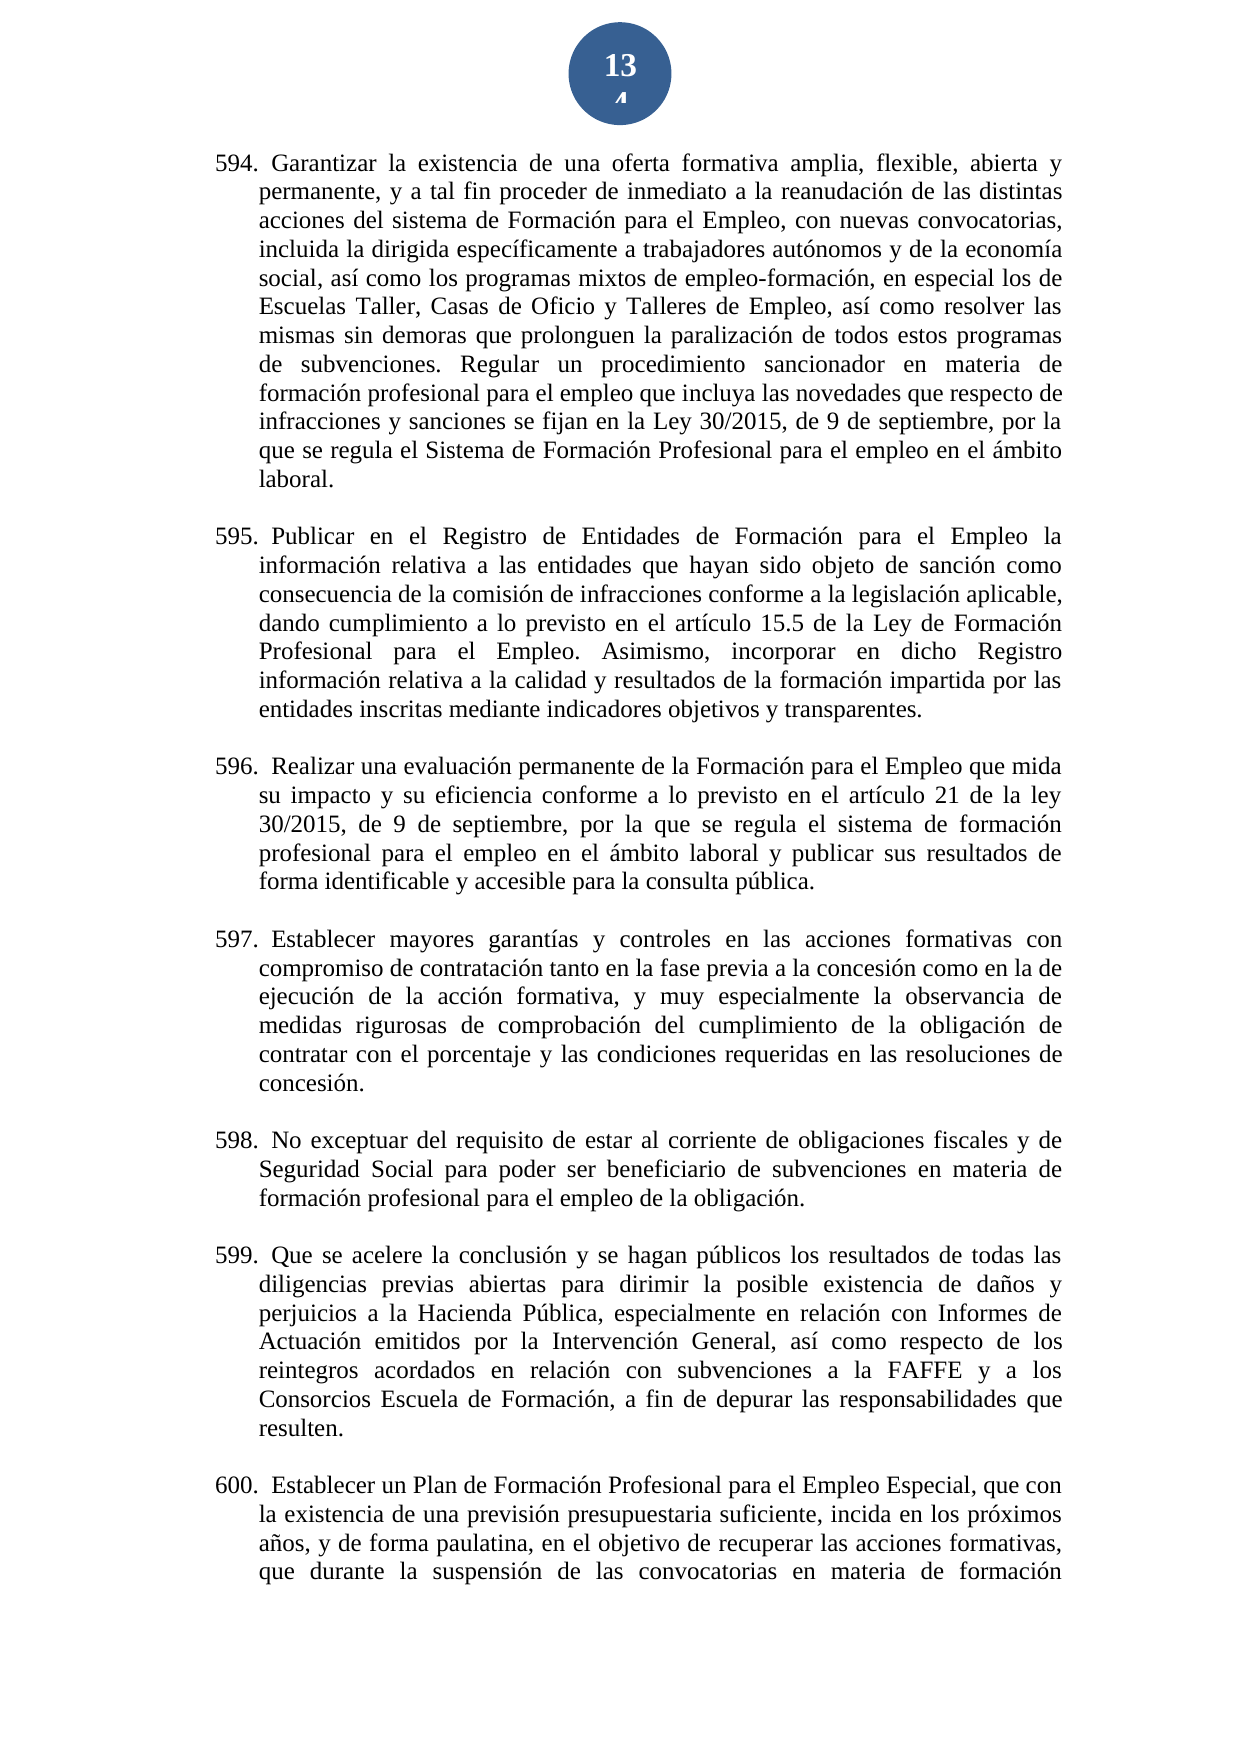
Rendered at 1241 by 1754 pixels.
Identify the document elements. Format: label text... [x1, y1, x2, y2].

list Que se acelere la conclusión y se hagan públicos los resultados de todas las diligencias previas abiertas para dirimir la posible existencia de daños y perjuicios a la Hacienda Pública, especialmente en relación con Informes de Actuación emitidos por la Intervención General, así como respecto de los reintegros acordados en relación con subvenciones a la FAFFE y a los Consorcios Escuela de Formación, a fin de depurar las responsabilidades que resulten. [215, 1240, 1063, 1441]
list Publicar en el Registro de Entidades de Formación para el Empleo la información relativa a las entidades que hayan sido objeto de sanción como consecuencia de la comisión de infracciones conforme a la legislación aplicable, dando cumplimiento a lo previsto en el artículo 15.5 de la Ley de Formación Profesional para el Empleo. Asimismo, incorporar en dicho Registro información relativa a la calidad y resultados de la formación impartida por las entidades inscritas mediante indicadores objetivos y transparentes. [215, 521, 1063, 723]
list Establecer mayores garantías y controles en las acciones formativas con compromiso de contratación tanto en la fase previa a la concesión como en la de ejecución de la acción formativa, y muy especialmente la observancia de medidas rigurosas de comprobación del cumplimiento de la obligación de contratar con el porcentaje y las condiciones requeridas en las resoluciones de concesión. [215, 924, 1063, 1096]
list Garantizar la existencia de una oferta formativa amplia, flexible, abierta y permanente, y a tal fin proceder de inmediato a la reanudación de las distintas acciones del sistema de Formación para el Empleo, con nuevas convocatorias, incluida la dirigida específicamente a trabajadores autónomos y de la economía social, así como los programas mixtos de empleo-formación, en especial los de Escuelas Taller, Casas de Oficio y Talleres de Empleo, así como resolver las mismas sin demoras que prolonguen la paralización de todos estos programas de subvenciones. Regular un procedimiento sancionador en materia de formación profesional para el empleo que incluya las novedades que respecto de infracciones y sanciones se fijan en la Ley 30/2015, de 9 de septiembre, por la que se regula el Sistema de Formación Profesional para el empleo en el ámbito laboral. [215, 148, 1063, 493]
list Realizar una evaluación permanente de la Formación para el Empleo que mida su impacto y su eficiencia conforme a lo previsto en el artículo 21 de la ley 30/2015, de 9 de septiembre, por la que se regula el sistema de formación profesional para el empleo en el ámbito laboral y publicar sus resultados de forma identificable y accesible para la consulta pública. [215, 751, 1063, 895]
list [215, 1470, 1063, 1585]
list No exceptuar del requisito de estar al corriente de obligaciones fiscales y de Seguridad Social para poder ser beneficiario de subvenciones en materia de formación profesional para el empleo de la obligación. [215, 1125, 1063, 1211]
